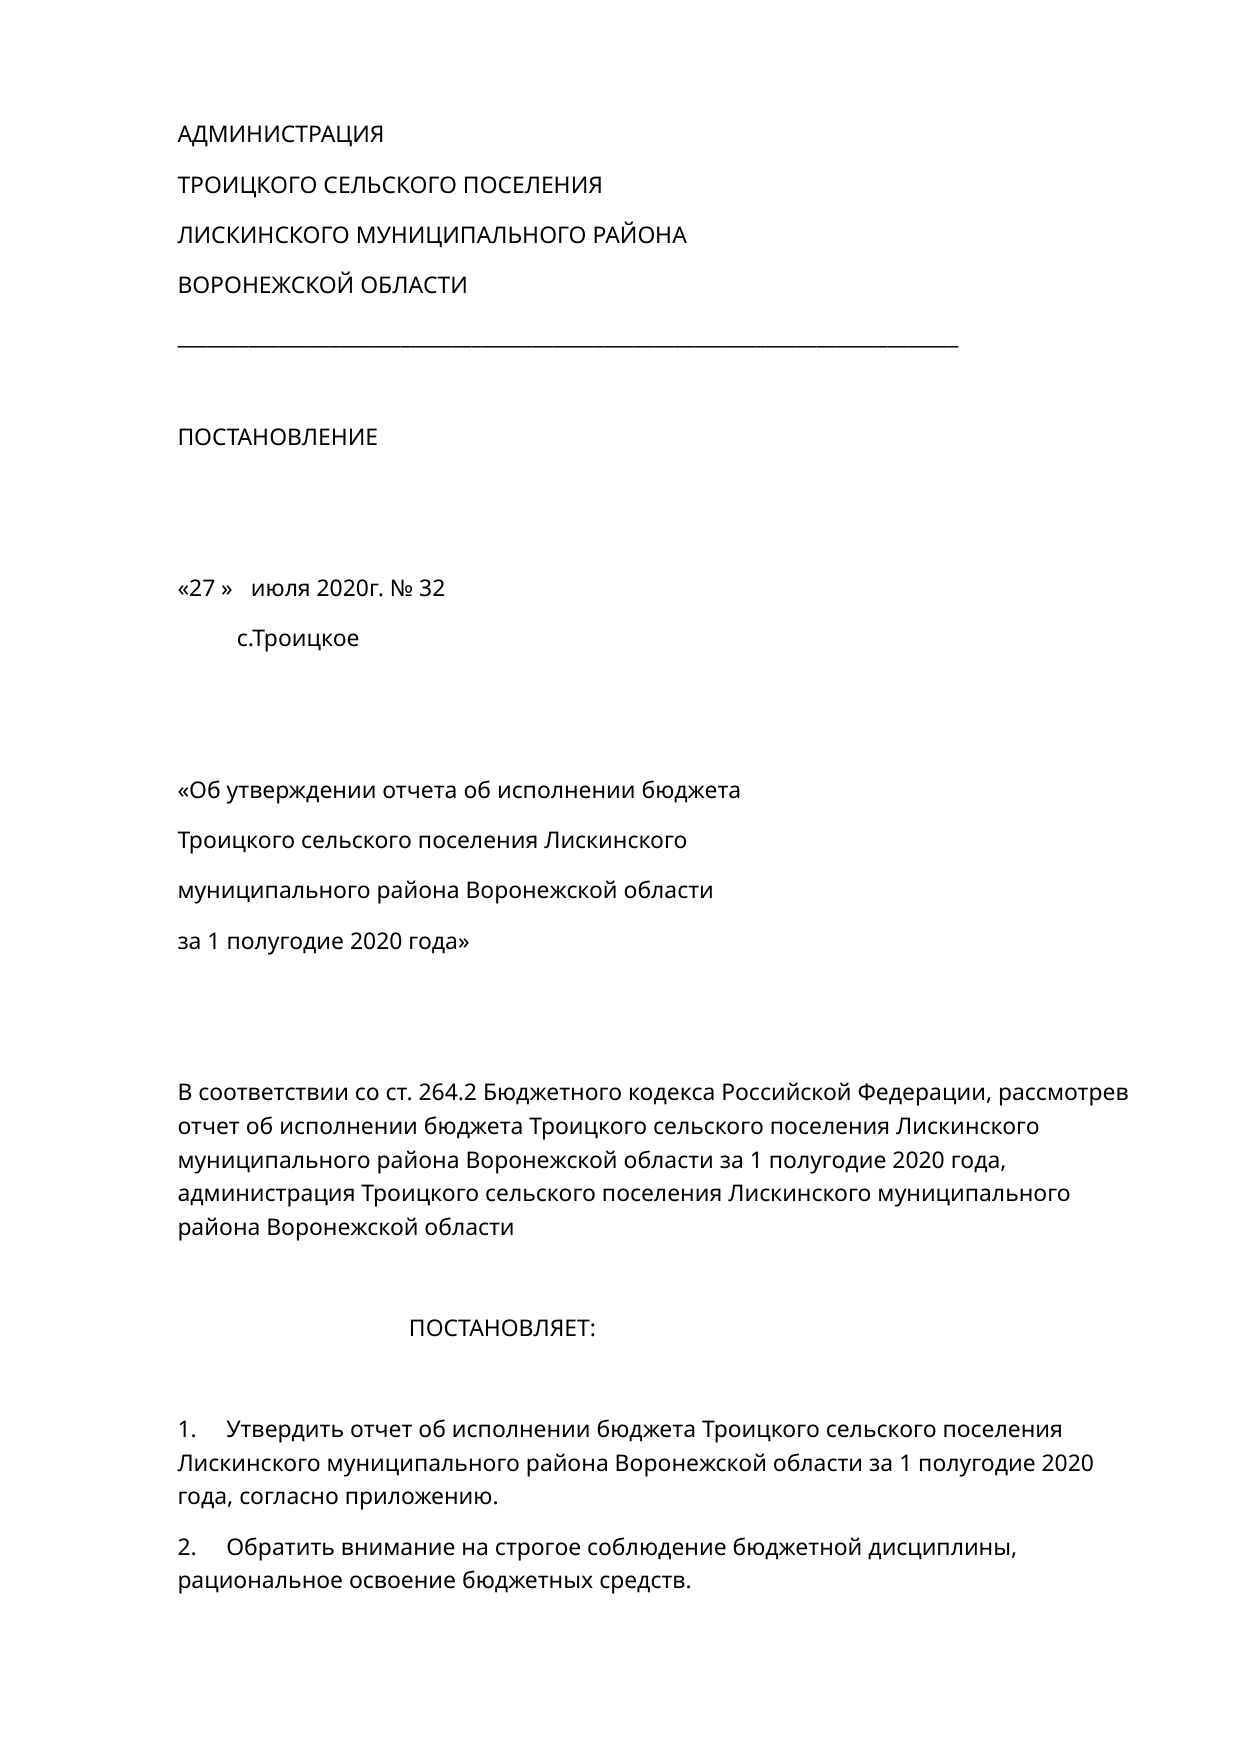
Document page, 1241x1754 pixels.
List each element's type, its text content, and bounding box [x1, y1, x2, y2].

text ПОСТАНОВЛЕНИЕ [177, 421, 1152, 452]
text Троицкого сельского поселения Лискинского [177, 824, 1152, 855]
text ВОРОНЕЖСКОЙ ОБЛАСТИ [177, 269, 1152, 301]
text 1. Утвердить отчет об исполнении бюджета Троицкого сельского поселения Лискинского муниципального района Воронежской области за 1 полугодие 2020 года, согласно приложению. [177, 1413, 1152, 1511]
text с.Троицкое [177, 622, 1152, 653]
text за 1 полугодие 2020 года» [177, 925, 1152, 956]
text В соответствии со ст. 264.2 Бюджетного кодекса Российской Федерации, рассмотрев отчет об исполнении бюджета Троицкого сельского поселения Лискинского муниципального района Воронежской области за 1 полугодие 2020 года, администрация Троицкого сельского поселения Лискинского муниципального района Воронежской области [177, 1076, 1152, 1242]
text ПОСТАНОВЛЯЕТ: [177, 1312, 1152, 1343]
text «Об утверждении отчета об исполнении бюджета [177, 773, 1152, 805]
text «27 » июля 2020г. № 32 [177, 572, 1152, 603]
text 2. Обратить внимание на строгое соблюдение бюджетной дисциплины, рациональное освоение бюджетных средств. [177, 1531, 1152, 1596]
text _____________________________________________________________________________ [177, 320, 1152, 351]
text ЛИСКИНСКОГО МУНИЦИПАЛЬНОГО РАЙОНА [177, 219, 1152, 250]
text ТРОИЦКОГО СЕЛЬСКОГО ПОСЕЛЕНИЯ [177, 168, 1152, 200]
text муниципального района Воронежской области [177, 874, 1152, 906]
text АДМИНИСТРАЦИЯ [177, 118, 1152, 149]
